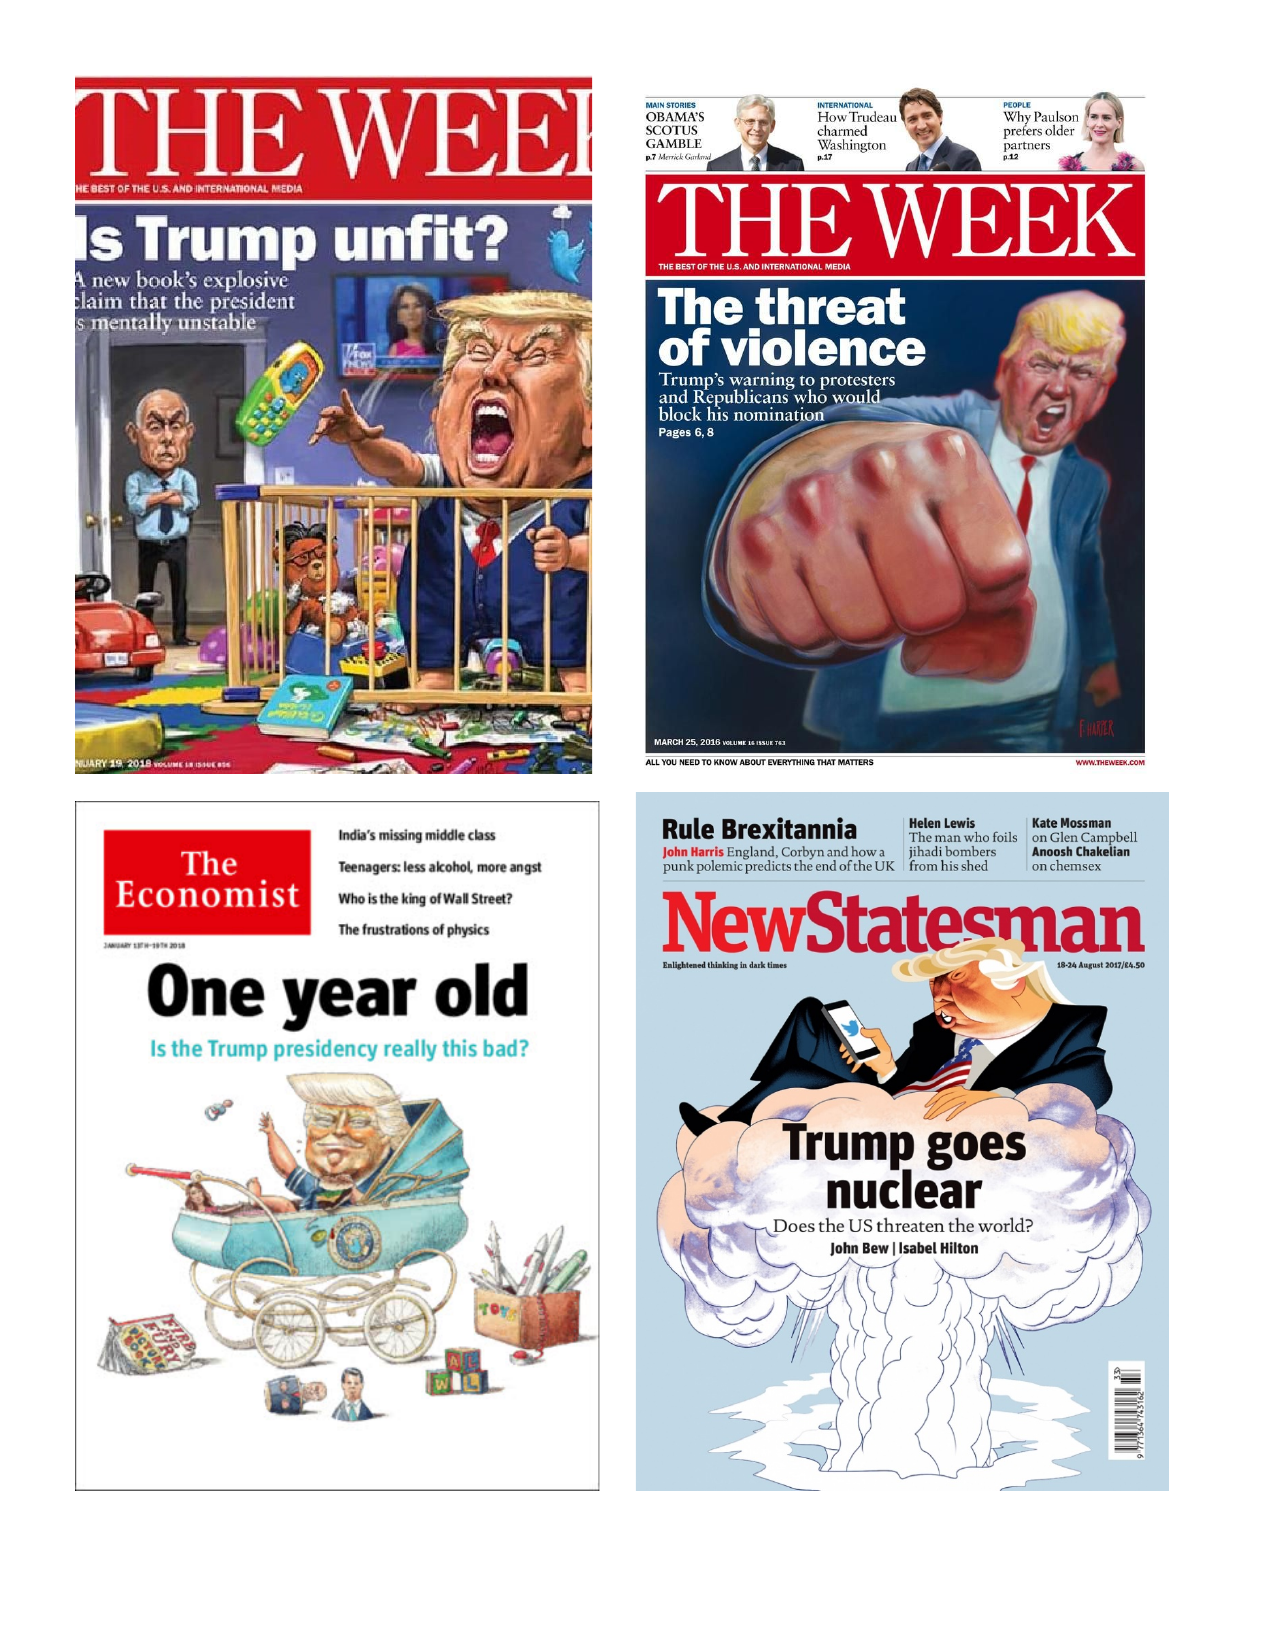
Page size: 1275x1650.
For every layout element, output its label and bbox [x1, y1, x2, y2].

picture [75, 801, 600, 1491]
picture [635, 792, 1169, 1491]
picture [75, 75, 593, 774]
picture [633, 77, 1157, 774]
